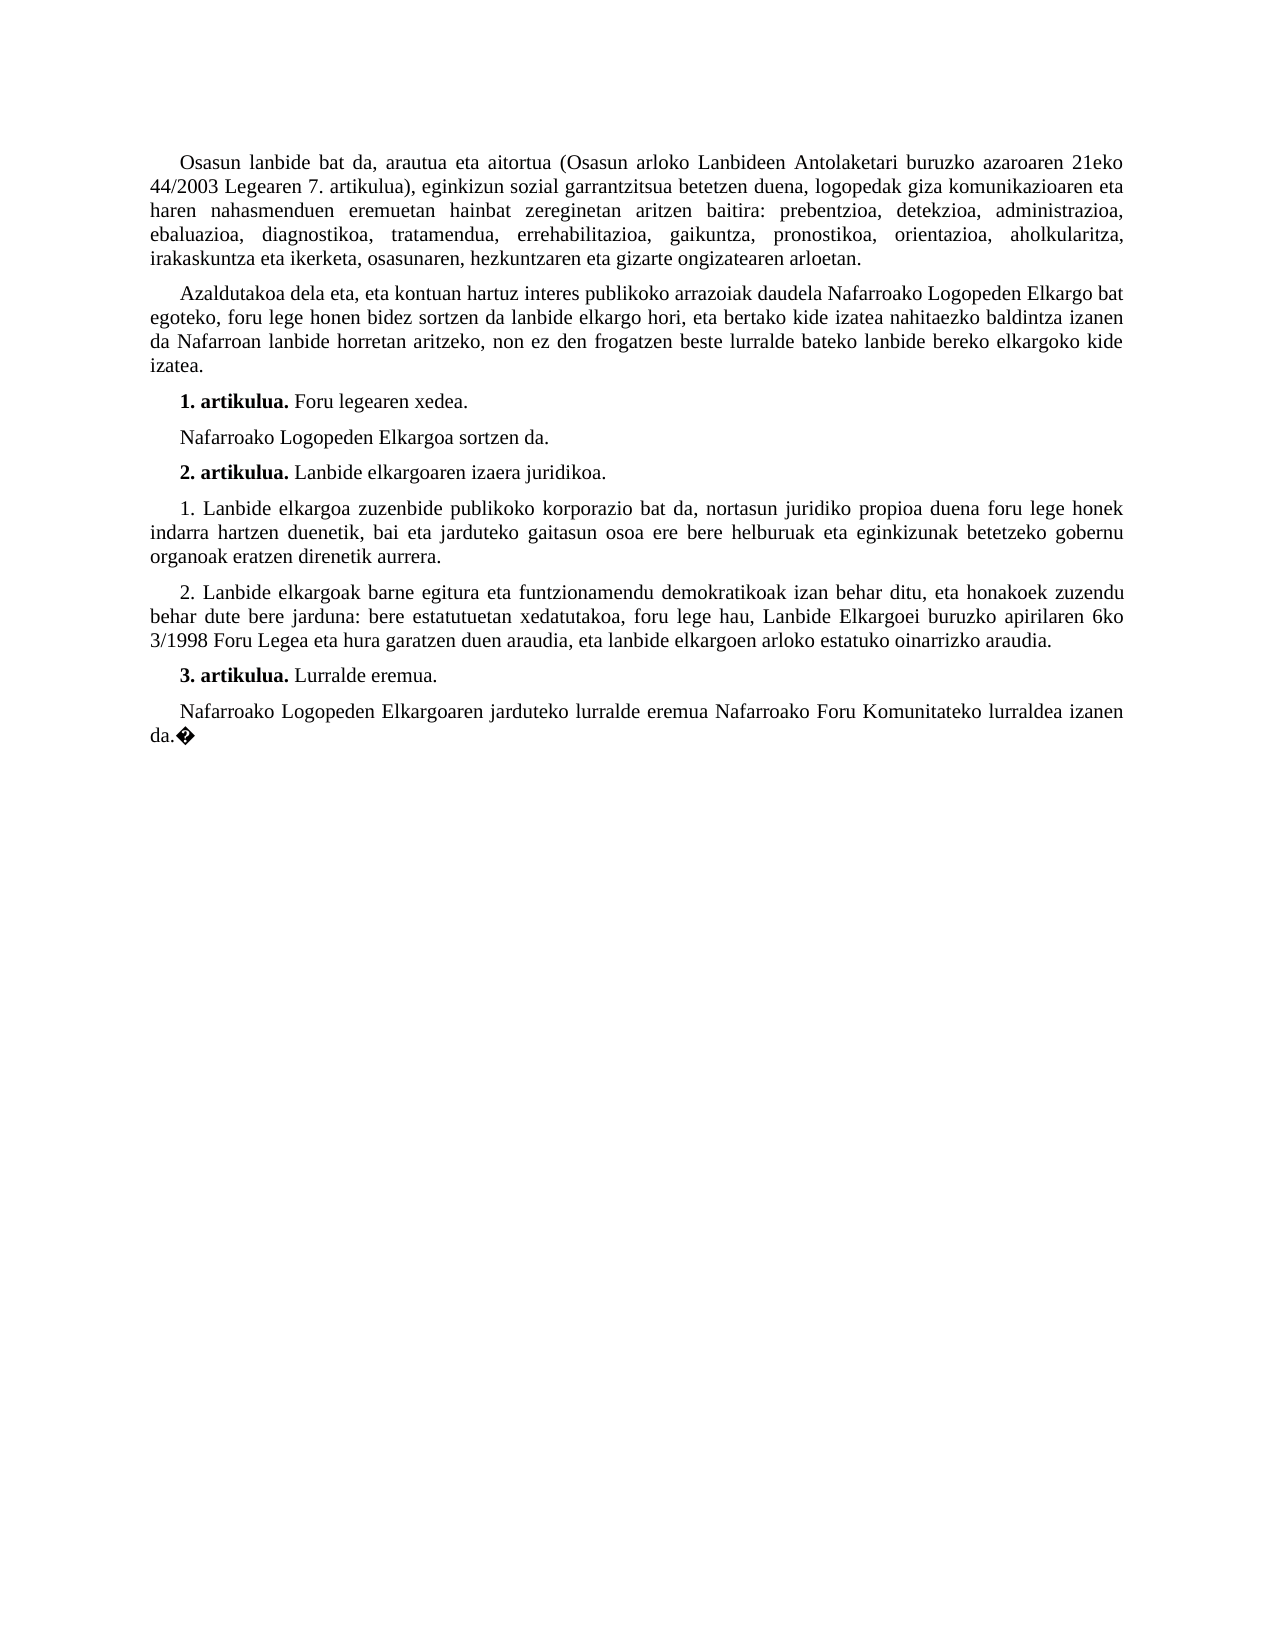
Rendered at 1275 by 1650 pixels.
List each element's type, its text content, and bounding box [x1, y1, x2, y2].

text Osasun lanbide bat da, arautua eta aitortua (Osasun arloko Lanbideen Antolaketari buruzko azaroaren 21eko 44/2003 Legearen 7. artikulua), eginkizun sozial garrantzitsua betetzen duena, logopedak giza komunikazioaren eta haren nahasmenduen eremuetan hainbat zereginetan aritzen baitira: prebentzioa, detekzioa, administrazioa, ebaluazioa, diagnostikoa, tratamendua, errehabilitazioa, gaikuntza, pronostikoa, orientazioa, aholkularitza, irakaskuntza eta ikerketa, osasunaren, hezkuntzaren eta gizarte ongizatearen arloetan. [150, 150, 1125, 270]
text Nafarroako Logopeden Elkargoa sortzen da. [150, 425, 1125, 449]
text 1. Lanbide elkargoa zuzenbide publikoko korporazio bat da, nortasun juridiko propioa duena foru lege honek indarra hartzen duenetik, bai eta jarduteko gaitasun osoa ere bere helburuak eta eginkizunak betetzeko gobernu organoak eratzen direnetik aurrera. [150, 496, 1125, 568]
text 2. artikulua. Lanbide elkargoaren izaera juridikoa. [150, 461, 1125, 484]
text Azaldutakoa dela eta, eta kontuan hartuz interes publikoko arrazoiak daudela Nafarroako Logopeden Elkargo bat egoteko, foru lege honen bidez sortzen da lanbide elkargo hori, eta bertako kide izatea nahitaezko baldintza izanen da Nafarroan lanbide horretan aritzeko, non ez den frogatzen beste lurralde bateko lanbide bereko elkargoko kide izatea. [150, 282, 1125, 377]
text Nafarroako Logopeden Elkargoaren jarduteko lurralde eremua Nafarroako Foru Komunitateko lurraldea izanen da.� [150, 699, 1125, 747]
text 1. artikulua. Foru legearen xedea. [150, 389, 1125, 413]
text 3. artikulua. Lurralde eremua. [150, 664, 1125, 688]
text 2. Lanbide elkargoak barne egitura eta funtzionamendu demokratikoak izan behar ditu, eta honakoek zuzendu behar dute bere jarduna: bere estatutuetan xedatutakoa, foru lege hau, Lanbide Elkargoei buruzko apirilaren 6ko 3/1998 Foru Legea eta hura garatzen duen araudia, eta lanbide elkargoen arloko estatuko oinarrizko araudia. [150, 580, 1125, 652]
